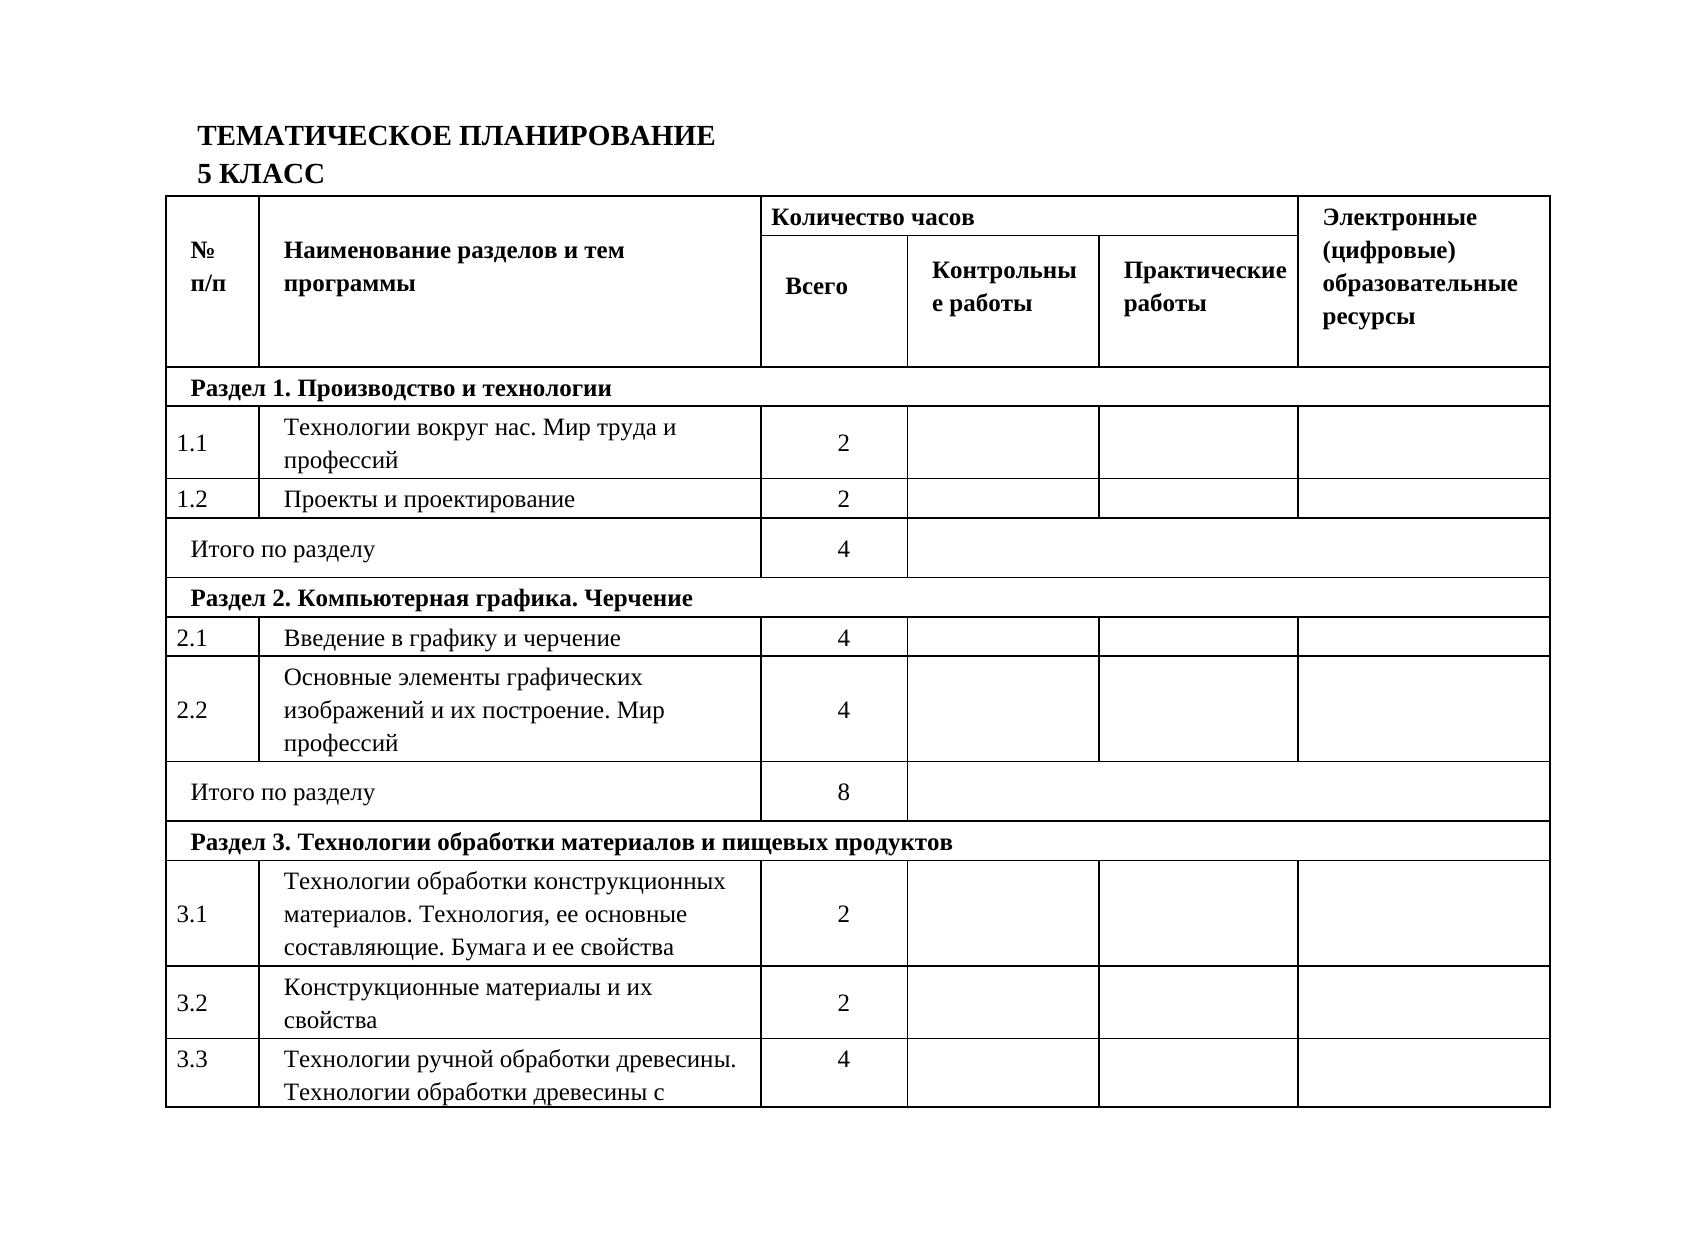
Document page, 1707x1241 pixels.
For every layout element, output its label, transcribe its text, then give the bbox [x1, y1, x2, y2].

table_cell Технологии вокруг нас. Мир труда и профессий [260, 407, 760, 478]
table_cell 2 [762, 967, 907, 1037]
table_cell 4 [762, 519, 907, 577]
table_cell Практические работы [1100, 236, 1297, 366]
table_cell Контрольные работы [908, 236, 1098, 366]
table_cell [1299, 479, 1549, 517]
table_cell 3.2 [167, 967, 258, 1037]
table_cell 3.3 [167, 1039, 258, 1106]
text 5 КЛАСС [190, 157, 1618, 190]
table_cell Технологии обработки конструкционных материалов. Технология, ее основные составляющие. Бумага и ее свойства [260, 861, 760, 965]
table_cell Проекты и проектирование [260, 479, 760, 517]
table_cell Раздел 2. Компьютерная графика. Черчение [167, 578, 1549, 616]
table_cell [908, 657, 1098, 761]
table_cell [1299, 967, 1549, 1037]
table_cell 2 [762, 861, 907, 965]
table_cell [908, 1039, 1098, 1106]
table_cell [908, 519, 1549, 577]
table_cell 4 [762, 618, 907, 655]
table_cell 2.2 [167, 657, 258, 761]
table_cell [1100, 861, 1297, 965]
table_header Количество часов [762, 197, 1297, 234]
table_cell 8 [762, 762, 907, 820]
table_header Наименование разделов и тем программы [260, 197, 760, 366]
table_header № п/п [167, 197, 258, 366]
table_cell [1100, 657, 1297, 761]
table_cell [908, 861, 1098, 965]
table_cell [1100, 407, 1297, 478]
table_cell [908, 479, 1098, 517]
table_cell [260, 1039, 760, 1106]
table_cell 2 [762, 479, 907, 517]
table_cell [1100, 967, 1297, 1037]
table_cell Итого по разделу [167, 519, 760, 577]
table_cell [1100, 618, 1297, 655]
table_cell Раздел 3. Технологии обработки материалов и пищевых продуктов [167, 822, 1549, 859]
table_cell [908, 762, 1549, 820]
table_cell Введение в графику и черчение [260, 618, 760, 655]
table_cell 2 [762, 407, 907, 478]
table_cell 4 [762, 1039, 907, 1106]
table_cell [1299, 861, 1549, 965]
table_cell [908, 407, 1098, 478]
table_cell Основные элементы графических изображений и их построение. Мир профессий [260, 657, 760, 761]
table_cell [1299, 1039, 1549, 1106]
table_cell [1299, 407, 1549, 478]
table_cell [1299, 657, 1549, 761]
table_cell [1299, 618, 1549, 655]
table_cell [908, 618, 1098, 655]
table_header Электронные (цифровые) образовательные ресурсы [1299, 197, 1549, 366]
text ТЕМАТИЧЕСКОЕ ПЛАНИРОВАНИЕ [190, 118, 1618, 152]
table_cell 1.1 [167, 407, 258, 478]
table_cell Всего [762, 236, 907, 366]
table_cell [1100, 1039, 1297, 1106]
table_cell 2.1 [167, 618, 258, 655]
table_cell Итого по разделу [167, 762, 760, 820]
table_cell [908, 967, 1098, 1037]
table_cell 1.2 [167, 479, 258, 517]
table_cell Конструкционные материалы и их свойства [260, 967, 760, 1037]
table_cell [1100, 479, 1297, 517]
table_cell 4 [762, 657, 907, 761]
table_cell 3.1 [167, 861, 258, 965]
table_cell Раздел 1. Производство и технологии [167, 368, 1549, 405]
